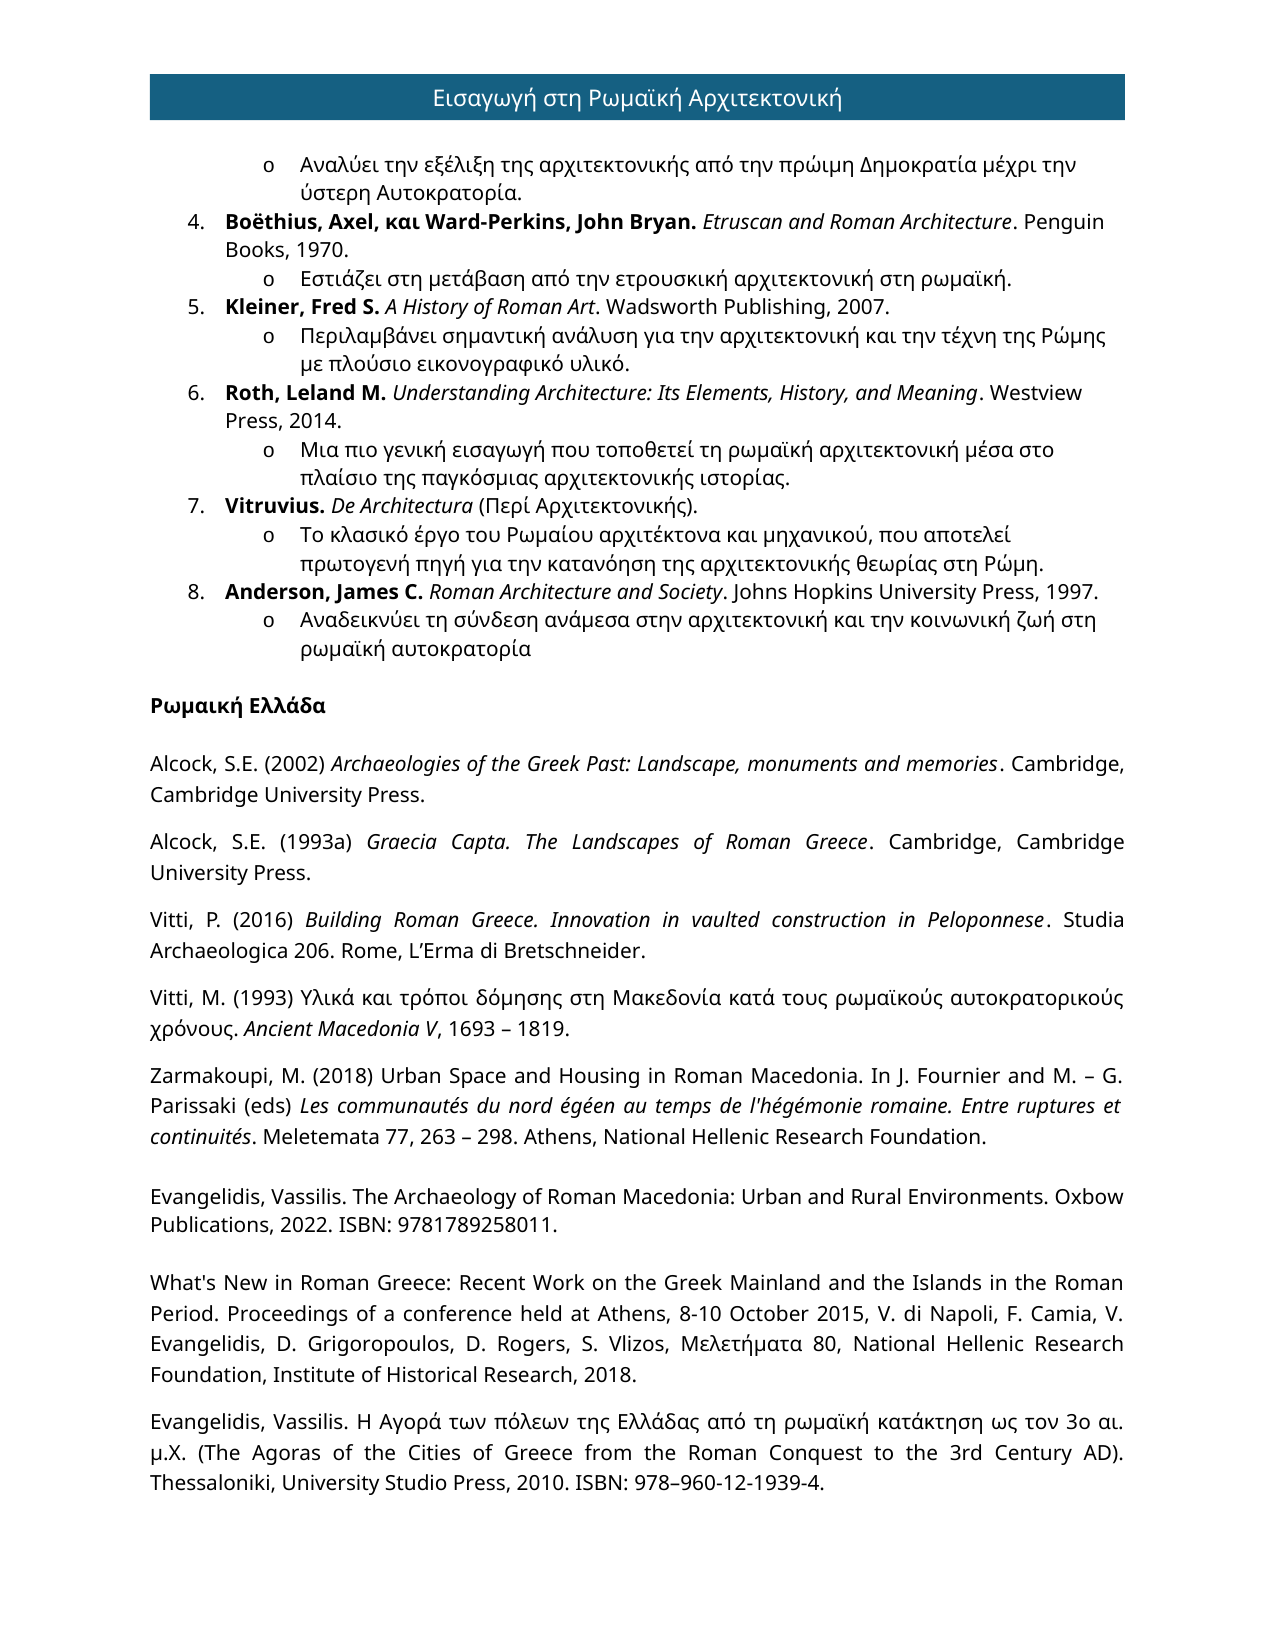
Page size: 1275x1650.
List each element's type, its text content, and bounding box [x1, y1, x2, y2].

list Kleiner, Fred S. A History of Roman Art. Wadsworth Publishing, 2007. [187, 292, 1125, 321]
text Ρωμαική Ελλάδα [150, 692, 1125, 720]
text Alcock, S.E. (2002) Archaeologies of the Greek Past: Landscape, monuments and memories. Cambridge, Cambridge University Press. [150, 749, 1125, 808]
text Vitti, P. (2016) Building Roman Greece. Innovation in vaulted construction in Peloponnese. Studia Archaeologica 206. Rome, L’Erma di Bretschneider. [150, 905, 1125, 964]
list Εστιάζει στη μετάβαση από την ετρουσκική αρχιτεκτονική στη ρωμαϊκή. [262, 264, 1125, 292]
list Περιλαμβάνει σημαντική ανάλυση για την αρχιτεκτονική και την τέχνη της Ρώμης με πλούσιο εικονογραφικό υλικό. [262, 321, 1125, 378]
list Αναλύει την εξέλιξη της αρχιτεκτονικής από την πρώιμη Δημοκρατία μέχρι την ύστερη Αυτοκρατορία. [262, 150, 1125, 207]
text Zarmakoupi, M. (2018) Urban Space and Housing in Roman Macedonia. In J. Fournier and M. – G. Parissaki (eds) Les communautés du nord égéen au temps de l'hégémonie romaine. Entre ruptures et continuités. Meletemata 77, 263 – 298. Athens, National Hellenic Research Foundation. [150, 1061, 1125, 1151]
text What's New in Roman Greece: Recent Work on the Greek Mainland and the Islands in the Roman Period. Proceedings of a conference held at Athens, 8-10 October 2015, V. di Napoli, F. Camia, V. Evangelidis, D. Grigoropoulos, D. Rogers, S. Vlizos, Mελετήματα 80, National Hellenic Research Foundation, Institute of Historical Research, 2018. [150, 1268, 1125, 1388]
list Roth, Leland M. Understanding Architecture: Its Elements, History, and Meaning. Westview Press, 2014. [187, 378, 1125, 435]
list Μια πιο γενική εισαγωγή που τοποθετεί τη ρωμαϊκή αρχιτεκτονική μέσα στο πλαίσιο της παγκόσμιας αρχιτεκτονικής ιστορίας. [262, 435, 1125, 492]
list Vitruvius. De Architectura (Περί Αρχιτεκτονικής). [187, 492, 1125, 520]
text Alcock, S.E. (1993a) Graecia Capta. The Landscapes of Roman Greece. Cambridge, Cambridge University Press. [150, 827, 1125, 886]
list Anderson, James C. Roman Architecture and Society. Johns Hopkins University Press, 1997. [187, 577, 1125, 606]
list Το κλασικό έργο του Ρωμαίου αρχιτέκτονα και μηχανικού, που αποτελεί πρωτογενή πηγή για την κατανόηση της αρχιτεκτονικής θεωρίας στη Ρώμη. [262, 520, 1125, 577]
list Αναδεικνύει τη σύνδεση ανάμεσα στην αρχιτεκτονική και την κοινωνική ζωή στη ρωμαϊκή αυτοκρατορία [262, 606, 1125, 662]
text Evangelidis, Vassilis. Η Αγορά των πόλεων της Ελλάδας από τη ρωμαϊκή κατάκτηση ως τον 3ο αι. μ.Χ. (The Agoras of the Cities of Greece from the Roman Conquest to the 3rd Century AD). Thessaloniki, University Studio Press, 2010. ISBN: 978–960-12-1939-4. [150, 1407, 1125, 1497]
text Evangelidis, Vassilis. The Archaeology of Roman Macedonia: Urban and Rural Environments. Oxbow Publications, 2022. ISBN: 9781789258011. [150, 1182, 1125, 1239]
list Boëthius, Axel, και Ward-Perkins, John Bryan. Etruscan and Roman Architecture. Penguin Books, 1970. [187, 207, 1125, 264]
text Vitti, M. (1993) Υλικά και τρόποι δόμησης στη Μακεδονία κατά τους ρωμαϊκούς αυτοκρατορικούς χρόνους. Ancient Macedonia V, 1693 – 1819. [150, 983, 1125, 1042]
